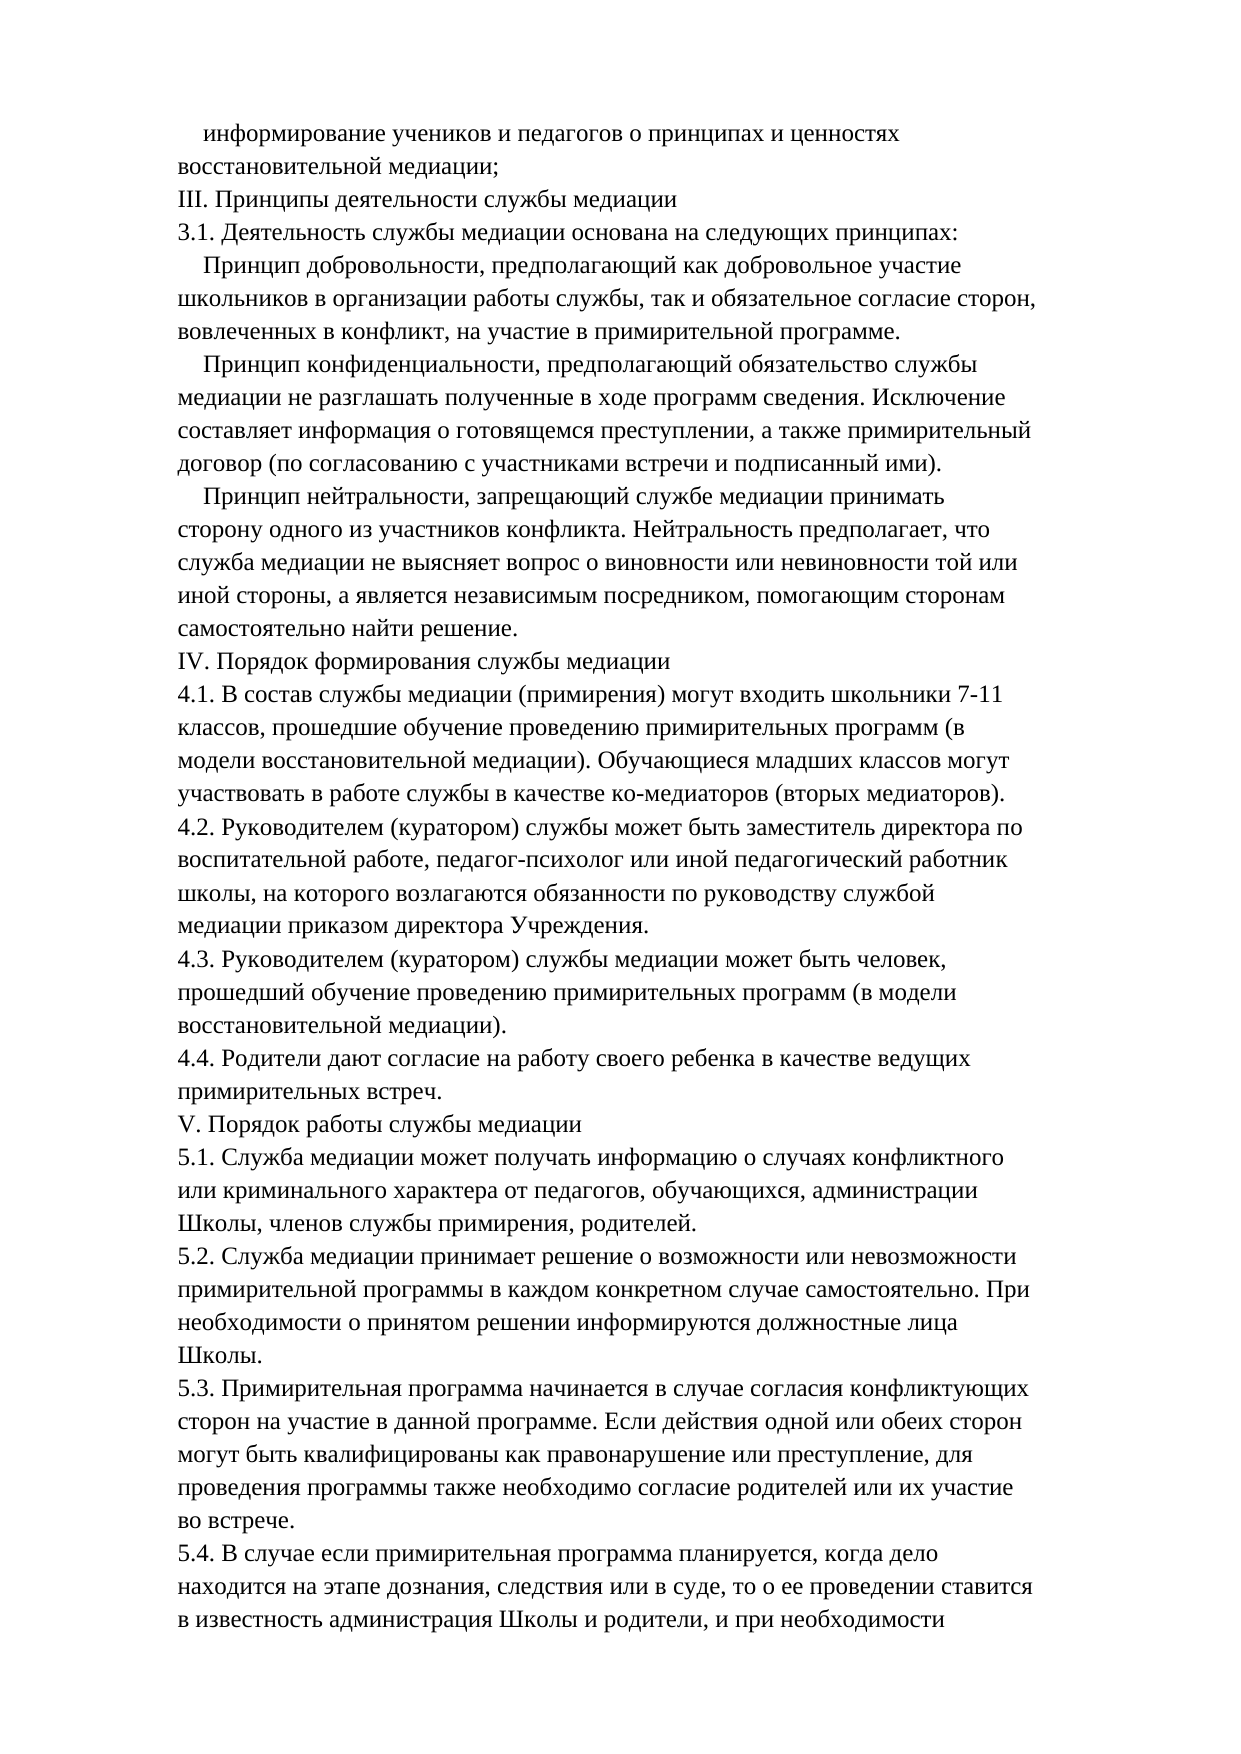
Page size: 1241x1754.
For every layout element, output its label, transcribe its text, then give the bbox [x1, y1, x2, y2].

text 5.4. В случае если примирительная программа планируется, когда дело [177, 1538, 1152, 1567]
text 4.1. В состав службы медиации (примирения) могут входить школьники 7-11 [177, 679, 1152, 708]
text восстановительной медиации; [177, 151, 1152, 180]
text во встрече. [177, 1505, 1152, 1534]
text модели восстановительной медиации). Обучающиеся младших классов могут [177, 746, 1152, 774]
text примирительных встреч. [177, 1076, 1152, 1104]
text прошедший обучение проведению примирительных программ (в модели [177, 977, 1152, 1005]
text воспитательной работе, педагог-психолог или иной педагогический работник [177, 844, 1152, 873]
text  Принцип нейтральности, запрещающий службе медиации принимать [177, 481, 1152, 510]
text школы, на которого возлагаются обязанности по руководству службой [177, 878, 1152, 906]
text составляет информация о готовящемся преступлении, а также примирительный [177, 415, 1152, 444]
text восстановительной медиации). [177, 1010, 1152, 1038]
text школьников в организации работы службы, так и обязательное согласие сторон, [177, 283, 1152, 312]
text 4.3. Руководителем (куратором) службы медиации может быть человек, [177, 944, 1152, 972]
text вовлеченных в конфликт, на участие в примирительной программе. [177, 316, 1152, 345]
text  информирование учеников и педагогов о принципах и ценностях [177, 118, 1152, 147]
text иной стороны, а является независимым посредником, помогающим сторонам [177, 580, 1152, 609]
text примирительной программы в каждом конкретном случае самостоятельно. При [177, 1274, 1152, 1303]
text сторону одного из участников конфликта. Нейтральность предполагает, что [177, 514, 1152, 543]
text в известность администрация Школы и родители, и при необходимости [177, 1604, 1152, 1633]
text 4.4. Родители дают согласие на работу своего ребенка в качестве ведущих [177, 1043, 1152, 1071]
text IV. Порядок формирования службы медиации [177, 646, 1152, 675]
text Школы. [177, 1340, 1152, 1369]
text сторон на участие в данной программе. Если действия одной или обеих сторон [177, 1406, 1152, 1435]
text 3.1. Деятельность службы медиации основана на следующих принципах: [177, 217, 1152, 246]
text договор (по согласованию с участниками встречи и подписанный ими). [177, 448, 1152, 477]
text находится на этапе дознания, следствия или в суде, то о ее проведении ставится [177, 1571, 1152, 1600]
text 5.1. Служба медиации может получать информацию о случаях конфликтного [177, 1142, 1152, 1171]
text классов, прошедшие обучение проведению примирительных программ (в [177, 712, 1152, 741]
text медиации не разглашать полученные в ходе программ сведения. Исключение [177, 382, 1152, 411]
text служба медиации не выясняет вопрос о виновности или невиновности той или [177, 547, 1152, 576]
text 4.2. Руководителем (куратором) службы может быть заместитель директора по [177, 812, 1152, 840]
text участвовать в работе службы в качестве ко-медиаторов (вторых медиаторов). [177, 778, 1152, 807]
text 5.2. Служба медиации принимает решение о возможности или невозможности [177, 1241, 1152, 1269]
text 5.3. Примирительная программа начинается в случае согласия конфликтующих [177, 1373, 1152, 1402]
text медиации приказом директора Учреждения. [177, 911, 1152, 939]
text  Принцип добровольности, предполагающий как добровольное участие [177, 250, 1152, 279]
text V. Порядок работы службы медиации [177, 1109, 1152, 1137]
text III. Принципы деятельности службы медиации [177, 184, 1152, 213]
text Школы, членов службы примирения, родителей. [177, 1208, 1152, 1237]
text проведения программы также необходимо согласие родителей или их участие [177, 1472, 1152, 1501]
text  Принцип конфиденциальности, предполагающий обязательство службы [177, 349, 1152, 378]
text могут быть квалифицированы как правонарушение или преступление, для [177, 1439, 1152, 1468]
text необходимости о принятом решении информируются должностные лица [177, 1307, 1152, 1336]
text самостоятельно найти решение. [177, 613, 1152, 642]
text или криминального характера от педагогов, обучающихся, администрации [177, 1175, 1152, 1203]
